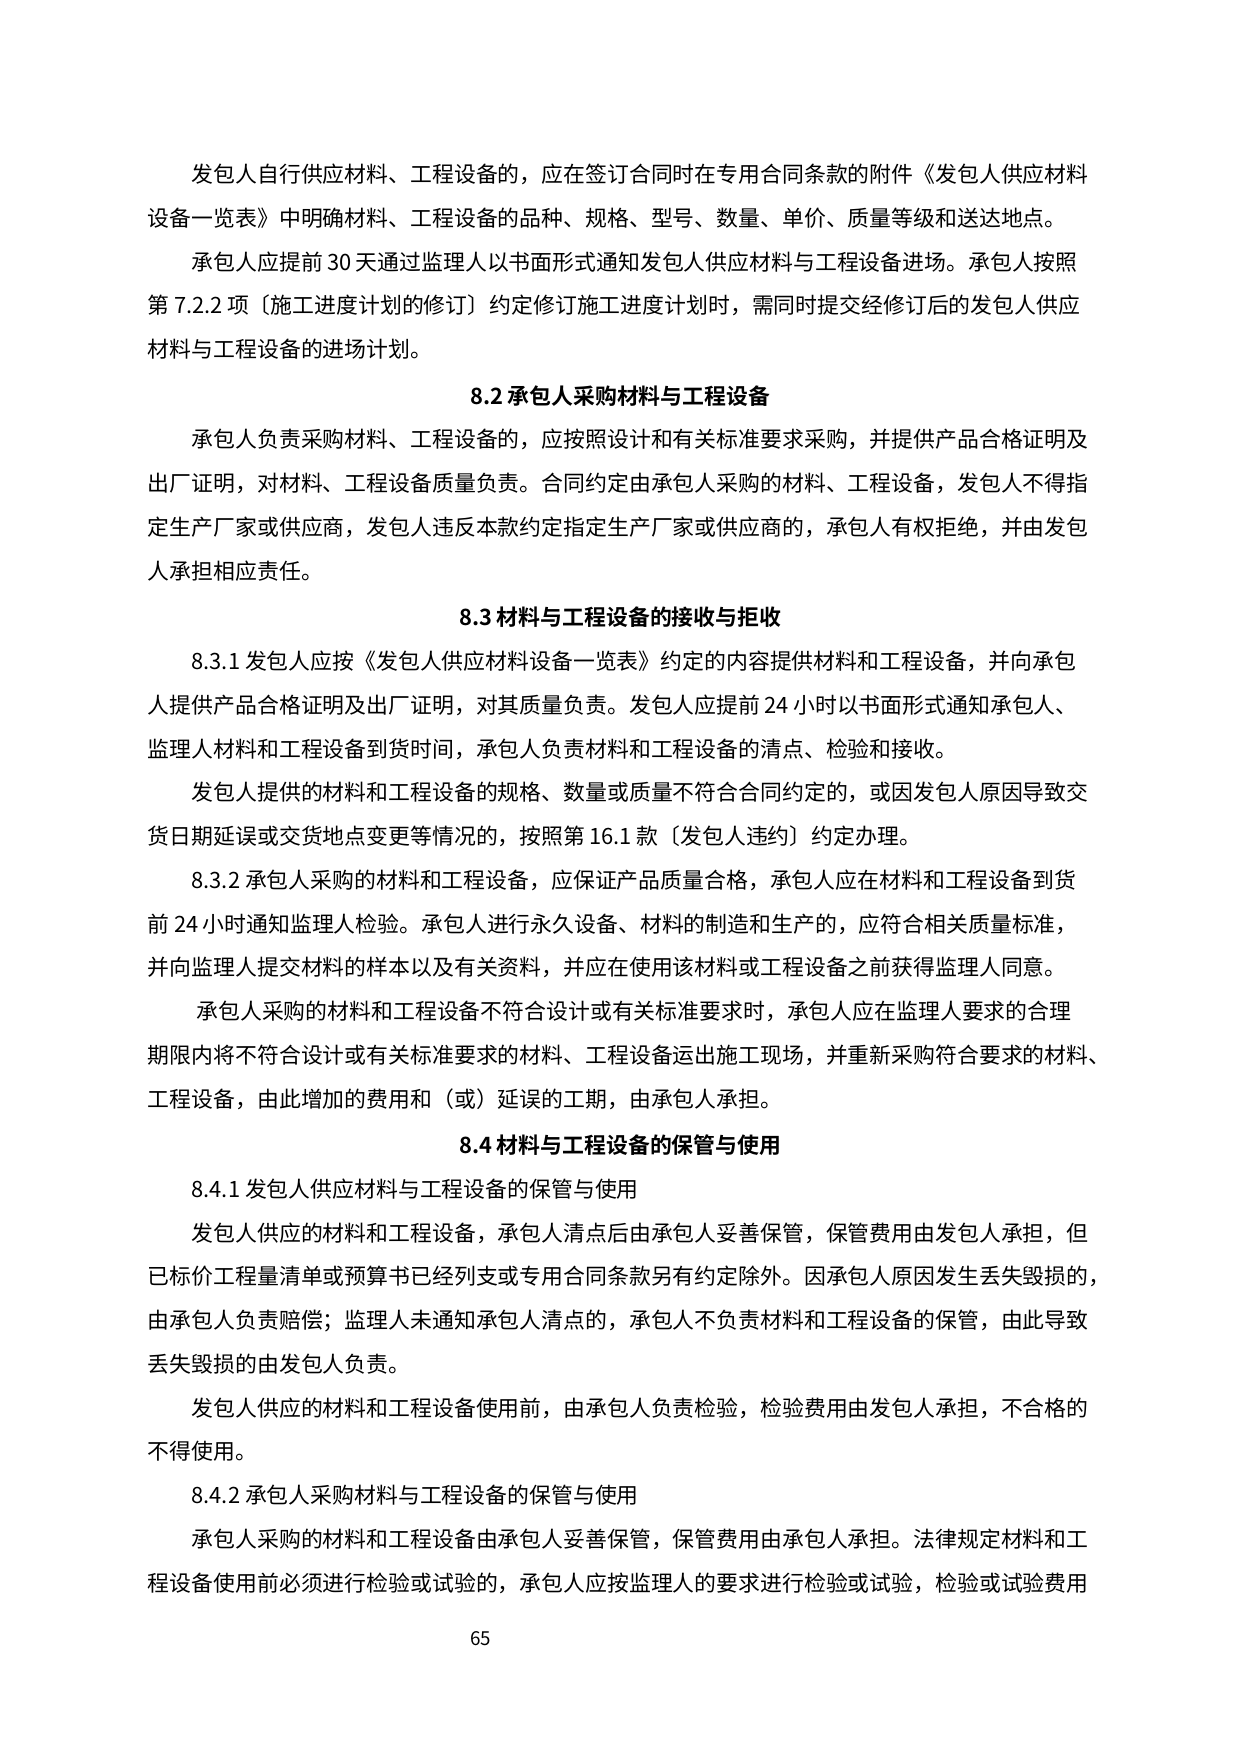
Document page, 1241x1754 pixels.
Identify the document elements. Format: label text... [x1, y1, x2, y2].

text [148, 1512, 1093, 1600]
text 8.3材料与工程设备的接收与拒收 [148, 591, 1093, 634]
text 承包人应提前30天通过监理人以书面形式通知发包人供应材料与工程设备进场。承包人按照第7.2.2项〔施工进度计划的修订〕约定修订施工进度计划时，需同时提交经修订后的发包人供应材料与工程设备的进场计划。 [148, 235, 1093, 366]
text 承包人负责采购材料、工程设备的，应按照设计和有关标准要求采购，并提供产品合格证明及出厂证明，对材料、工程设备质量负责。合同约定由承包人采购的材料、工程设备，发包人不得指定生产厂家或供应商，发包人违反本款约定指定生产厂家或供应商的，承包人有权拒绝，并由发包人承担相应责任。 [148, 413, 1093, 588]
text 发包人供应的材料和工程设备使用前，由承包人负责检验，检验费用由发包人承担，不合格的不得使用。 [148, 1381, 1093, 1468]
text 8.4.2 承包人采购材料与工程设备的保管与使用 [148, 1468, 1093, 1512]
text 8.4材料与工程设备的保管与使用 [148, 1118, 1093, 1162]
text 8.3.1 发包人应按《发包人供应材料设备一览表》约定的内容提供材料和工程设备，并向承包人提供产品合格证明及出厂证明，对其质量负责。发包人应提前24小时以书面形式通知承包人、监理人材料和工程设备到货时间，承包人负责材料和工程设备的清点、检验和接收。 [148, 634, 1093, 766]
text 发包人提供的材料和工程设备的规格、数量或质量不符合合同约定的，或因发包人原因导致交货日期延误或交货地点变更等情况的，按照第16.1款〔发包人违约〕约定办理。 [148, 766, 1093, 853]
text 发包人供应的材料和工程设备，承包人清点后由承包人妥善保管，保管费用由发包人承担，但已标价工程量清单或预算书已经列支或专用合同条款另有约定除外。因承包人原因发生丢失毁损的，由承包人负责赔偿；监理人未通知承包人清点的，承包人不负责材料和工程设备的保管，由此导致丢失毁损的由发包人负责。 [148, 1206, 1093, 1381]
text 8.3.2 承包人采购的材料和工程设备，应保证产品质量合格，承包人应在材料和工程设备到货前24小时通知监理人检验。承包人进行永久设备、材料的制造和生产的，应符合相关质量标准，并向监理人提交材料的样本以及有关资料，并应在使用该材料或工程设备之前获得监理人同意。 [148, 853, 1093, 984]
text 发包人自行供应材料、工程设备的，应在签订合同时在专用合同条款的附件《发包人供应材料设备一览表》中明确材料、工程设备的品种、规格、型号、数量、单价、质量等级和送达地点。 [148, 148, 1093, 235]
text 8.2承包人采购材料与工程设备 [148, 369, 1093, 413]
text 承包人采购的材料和工程设备不符合设计或有关标准要求时，承包人应在监理人要求的合理期限内将不符合设计或有关标准要求的材料、工程设备运出施工现场，并重新采购符合要求的材料、工程设备，由此增加的费用和（或）延误的工期，由承包人承担。 [148, 984, 1093, 1116]
text 8.4.1 发包人供应材料与工程设备的保管与使用 [148, 1162, 1093, 1206]
